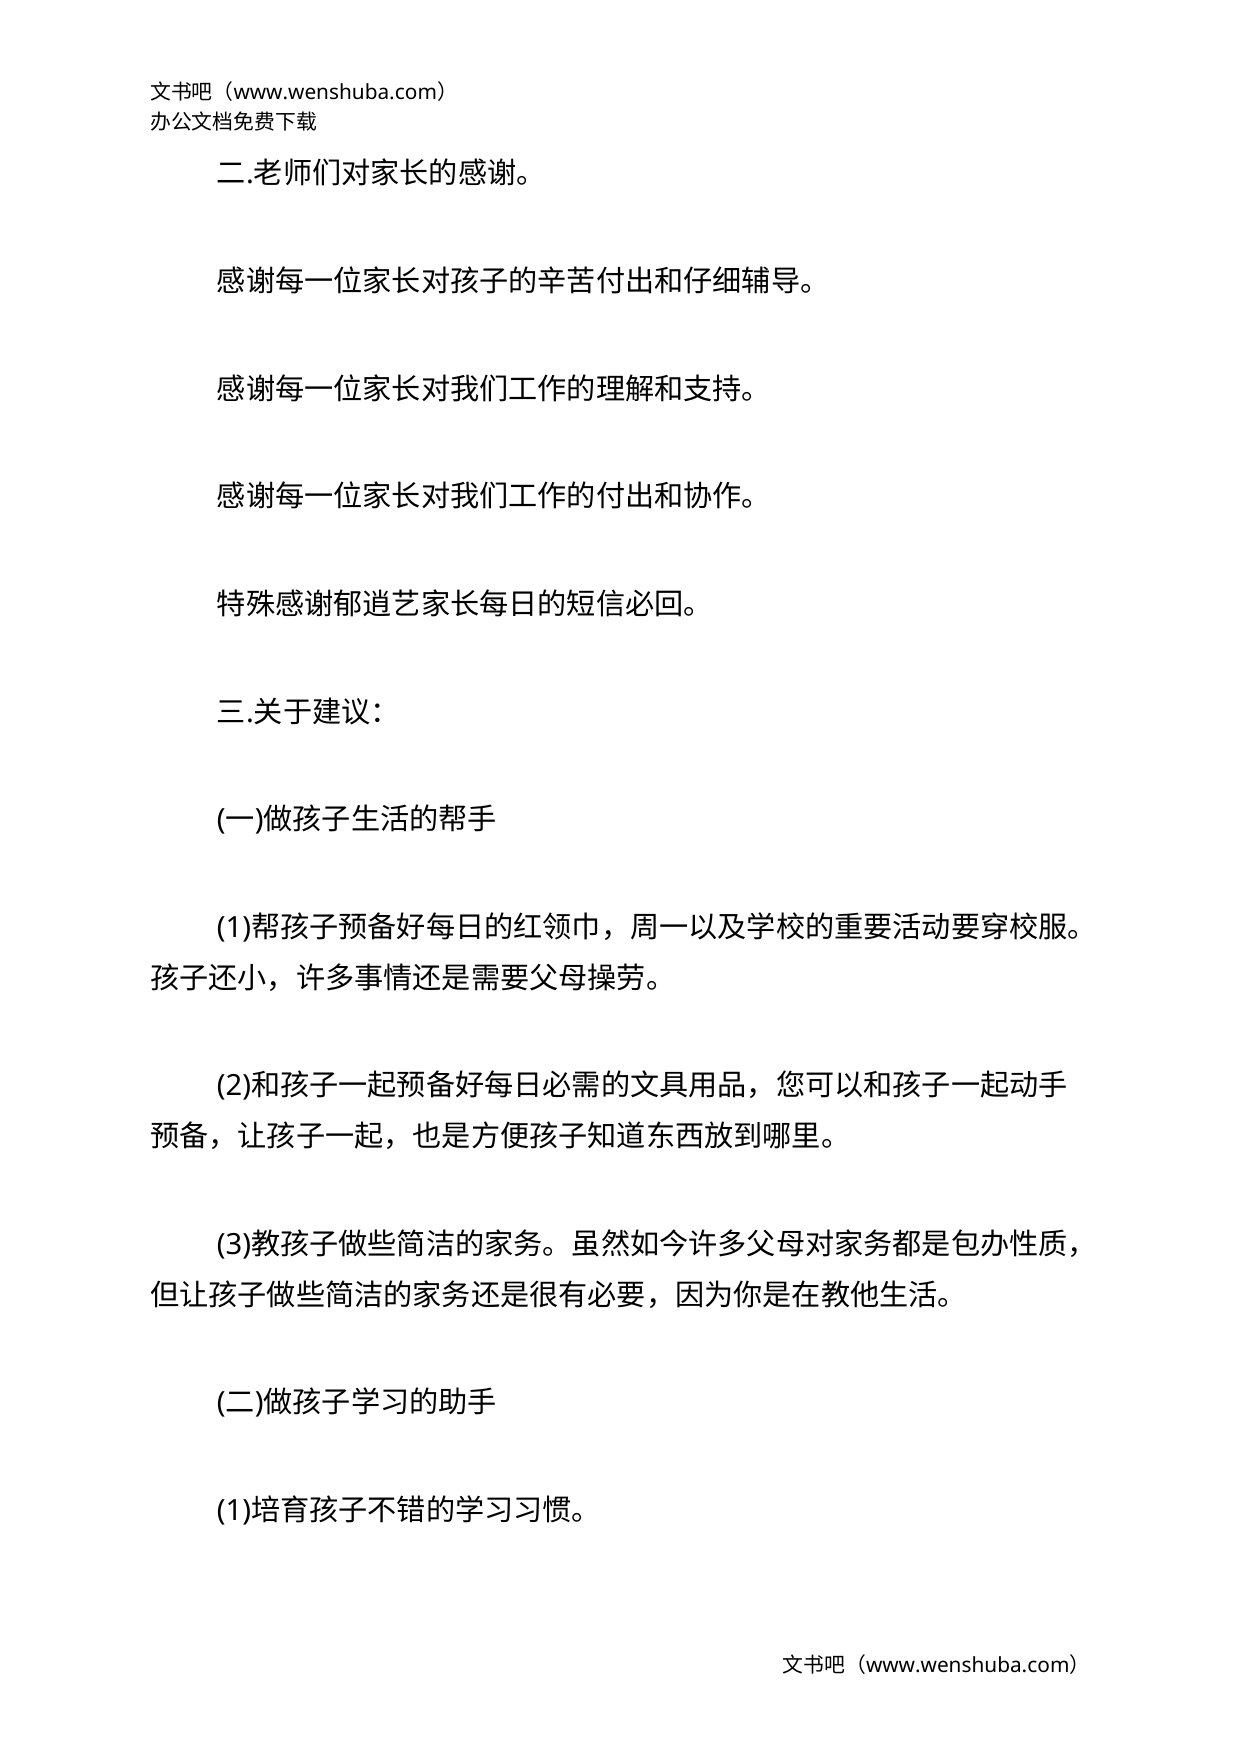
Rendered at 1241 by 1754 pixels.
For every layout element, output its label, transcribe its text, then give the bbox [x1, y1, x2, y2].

text 感谢每一位家长对我们工作的理解和支持。 [150, 365, 1090, 408]
text 二.老师们对家长的感谢。 [150, 150, 1090, 192]
text (一)做孩子生活的帮手 [150, 796, 1090, 838]
text (1)培育孩子不错的学习习惯。 [150, 1487, 1090, 1529]
text (2)和孩子一起预备好每日必需的文具用品，您可以和孩子一起动手预备，让孩子一起，也是方便孩子知道东西放到哪里。 [150, 1062, 1090, 1155]
text 三.关于建议： [150, 688, 1090, 731]
text (3)教孩子做些简洁的家务。虽然如今许多父母对家务都是包办性质，但让孩子做些简洁的家务还是很有必要，因为你是在教他生活。 [150, 1220, 1090, 1313]
text 感谢每一位家长对我们工作的付出和协作。 [150, 473, 1090, 515]
text (1)帮孩子预备好每日的红领巾，周一以及学校的重要活动要穿校服。孩子还小，许多事情还是需要父母操劳。 [150, 903, 1090, 997]
text 感谢每一位家长对孩子的辛苦付出和仔细辅导。 [150, 258, 1090, 300]
text 特殊感谢郁逍艺家长每日的短信必回。 [150, 581, 1090, 623]
text (二)做孩子学习的助手 [150, 1379, 1090, 1421]
